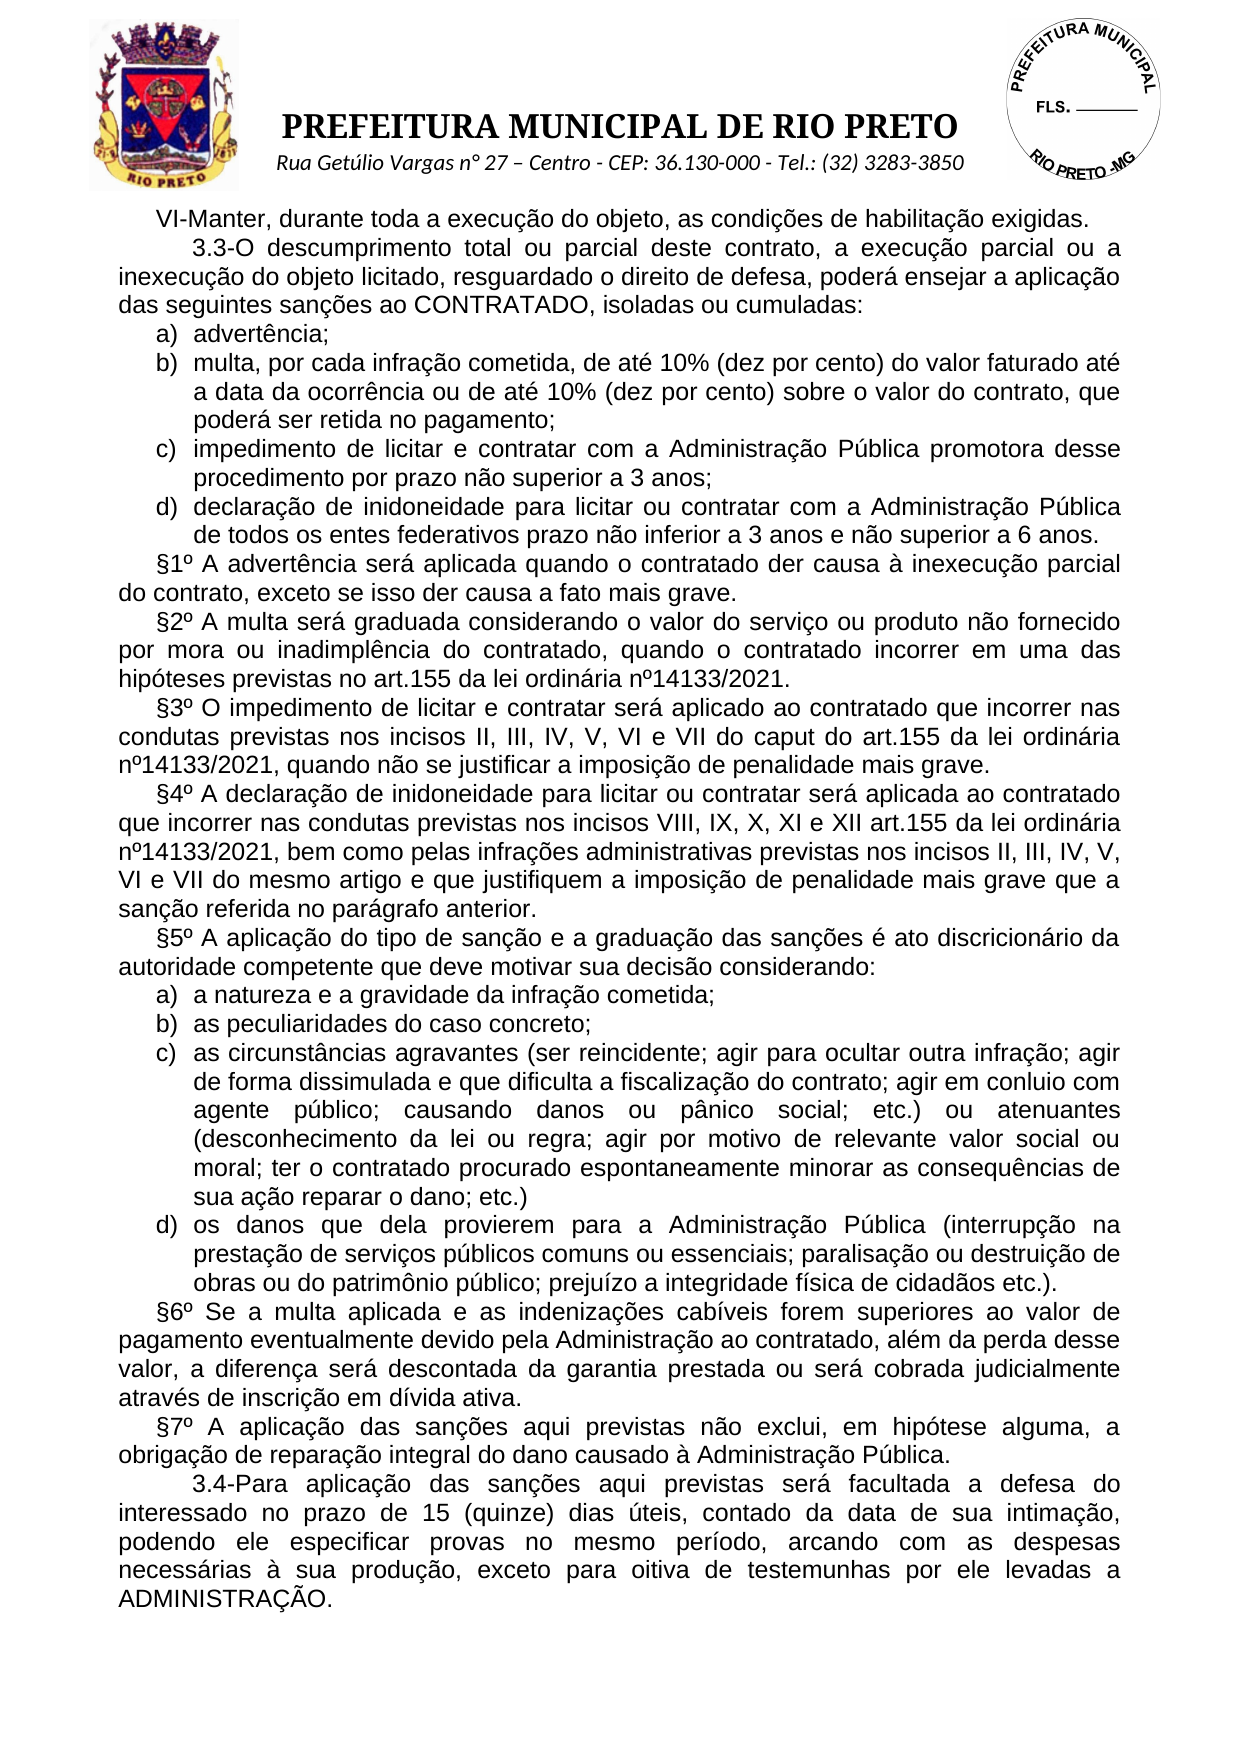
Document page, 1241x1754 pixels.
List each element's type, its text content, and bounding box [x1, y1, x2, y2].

text VI-Manter, durante toda a execução do objeto, as condições de habilitação exigidas. [118, 204, 1122, 233]
list declaração de inidoneidade para licitar ou contratar com a Administração Pública de todos os entes federativos prazo não inferior a 3 anos e não superior a 6 anos. [156, 492, 1122, 549]
text 3.4-Para aplicação das sanções aqui previstas será facultada a defesa do interessado no prazo de 15 (quinze) dias úteis, contado da data de sua intimação, podendo ele especificar provas no mesmo período, arcando com as despesas necessárias à sua produção, exceto para oitiva de testemunhas por ele levadas a ADMINISTRAÇÃO. [118, 1469, 1122, 1613]
list advertência; [156, 319, 1122, 348]
text §7º A aplicação das sanções aqui previstas não exclui, em hipótese alguma, a obrigação de reparação integral do dano causado à Administração Pública. [118, 1412, 1122, 1469]
list as circunstâncias agravantes (ser reincidente; agir para ocultar outra infração; agir de forma dissimulada e que dificulta a fiscalização do contrato; agir em conluio com agente público; causando danos ou pânico social; etc.) ou atenuantes (desconhecimento da lei ou regra; agir por motivo de relevante valor social ou moral; ter o contratado procurado espontaneamente minorar as consequências de sua ação reparar o dano; etc.) [156, 1038, 1122, 1211]
list as peculiaridades do caso concreto; [156, 1009, 1122, 1038]
text §5º A aplicação do tipo de sanção e a graduação das sanções é ato discricionário da autoridade competente que deve motivar sua decisão considerando: [118, 923, 1122, 981]
picture [89, 19, 239, 191]
text §3º O impedimento de licitar e contratar será aplicado ao contratado que incorrer nas condutas previstas nos incisos II, III, IV, V, VI e VII do caput do art.155 da lei ordinária nº14133/2021, quando não se justificar a imposição de penalidade mais grave. [118, 693, 1122, 779]
list impedimento de licitar e contratar com a Administração Pública promotora desse procedimento por prazo não superior a 3 anos; [156, 434, 1122, 492]
text §1º A advertência será aplicada quando o contratado der causa à inexecução parcial do contrato, exceto se isso der causa a fato mais grave. [118, 549, 1122, 607]
picture [1006, 18, 1161, 180]
text 3.3-O descumprimento total ou parcial deste contrato, a execução parcial ou a inexecução do objeto licitado, resguardado o direito de defesa, poderá ensejar a aplicação das seguintes sanções ao CONTRATADO, isoladas ou cumuladas: [118, 233, 1122, 319]
text §6º Se a multa aplicada e as indenizações cabíveis forem superiores ao valor de pagamento eventualmente devido pela Administração ao contratado, além da perda desse valor, a diferença será descontada da garantia prestada ou será cobrada judicialmente através de inscrição em dívida ativa. [118, 1297, 1122, 1412]
list multa, por cada infração cometida, de até 10% (dez por cento) do valor faturado até a data da ocorrência ou de até 10% (dez por cento) sobre o valor do contrato, que poderá ser retida no pagamento; [156, 348, 1122, 434]
list a natureza e a gravidade da infração cometida; [156, 981, 1122, 1009]
text §4º A declaração de inidoneidade para licitar ou contratar será aplicada ao contratado que incorrer nas condutas previstas nos incisos VIII, IX, X, XI e XII art.155 da lei ordinária nº14133/2021, bem como pelas infrações administrativas previstas nos incisos II, III, IV, V, VI e VII do mesmo artigo e que justifiquem a imposição de penalidade mais grave que a sanção referida no parágrafo anterior. [118, 779, 1122, 923]
text §2º A multa será graduada considerando o valor do serviço ou produto não fornecido por mora ou inadimplência do contratado, quando o contratado incorrer em uma das hipóteses previstas no art.155 da lei ordinária nº14133/2021. [118, 607, 1122, 693]
list os danos que dela provierem para a Administração Pública (interrupção na prestação de serviços públicos comuns ou essenciais; paralisação ou destruição de obras ou do patrimônio público; prejuízo a integridade física de cidadãos etc.). [156, 1211, 1122, 1297]
